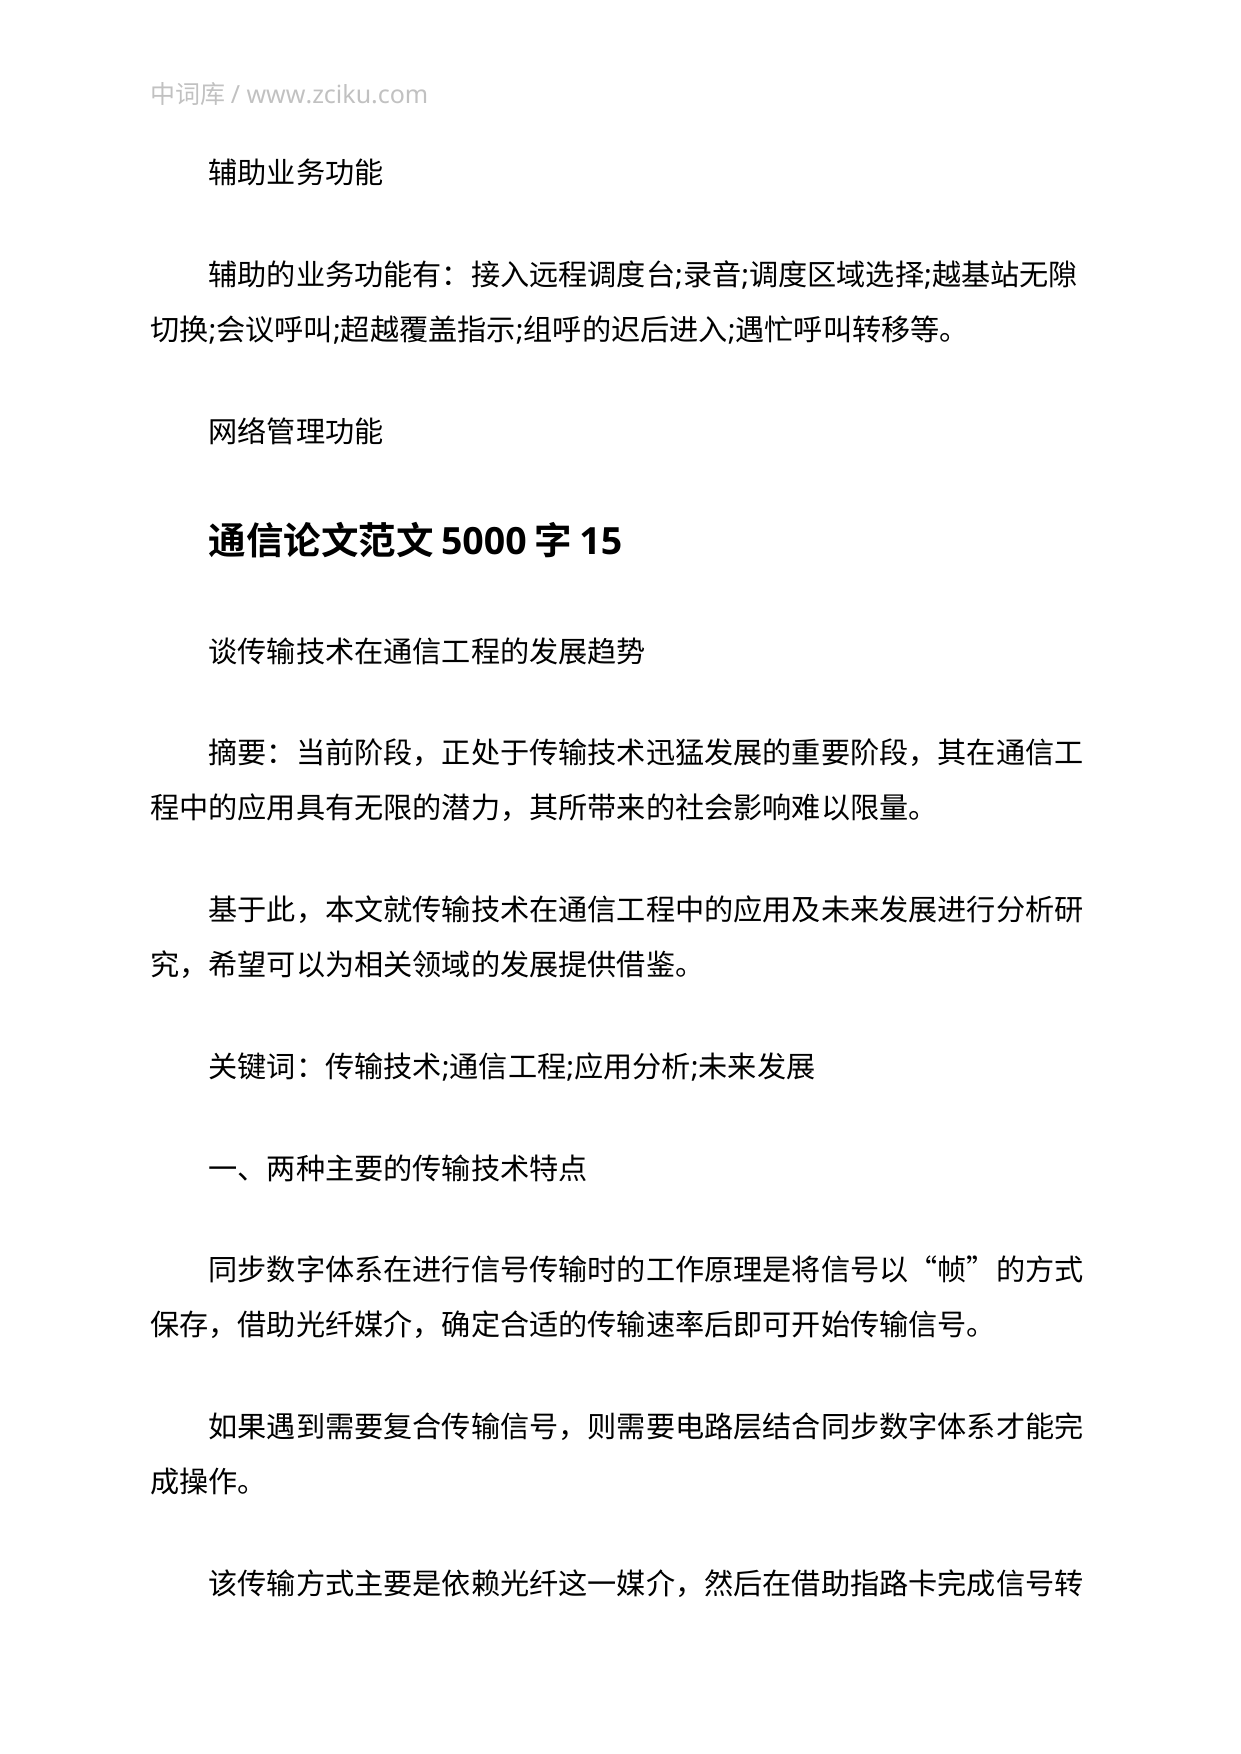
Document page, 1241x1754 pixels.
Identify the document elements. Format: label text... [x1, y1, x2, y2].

text 网络管理功能 [150, 409, 1090, 451]
text 谈传输技术在通信工程的发展趋势 [150, 628, 1090, 670]
text 同步数字体系在进行信号传输时的工作原理是将信号以“帧”的方式保存，借助光纤媒介，确定合适的传输速率后即可开始传输信号。 [150, 1247, 1090, 1344]
text 关键词：传输技术;通信工程;应用分析;未来发展 [150, 1043, 1090, 1086]
text 辅助业务功能 [150, 150, 1090, 192]
text 辅助的业务功能有：接入远程调度台;录音;调度区域选择;越基站无隙切换;会议呼叫;超越覆盖指示;组呼的迟后进入;遇忙呼叫转移等。 [150, 252, 1090, 349]
text 如果遇到需要复合传输信号，则需要电路层结合同步数字体系才能完成操作。 [150, 1404, 1090, 1501]
text 基于此，本文就传输技术在通信工程中的应用及未来发展进行分析研究，希望可以为相关领域的发展提供借鉴。 [150, 887, 1090, 984]
text 摘要：当前阶段，正处于传输技术迅猛发展的重要阶段，其在通信工程中的应用具有无限的潜力，其所带来的社会影响难以限量。 [150, 730, 1090, 827]
text 一、两种主要的传输技术特点 [150, 1145, 1090, 1187]
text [150, 1560, 1090, 1603]
text 通信论文范文5000字15 [150, 511, 1090, 565]
